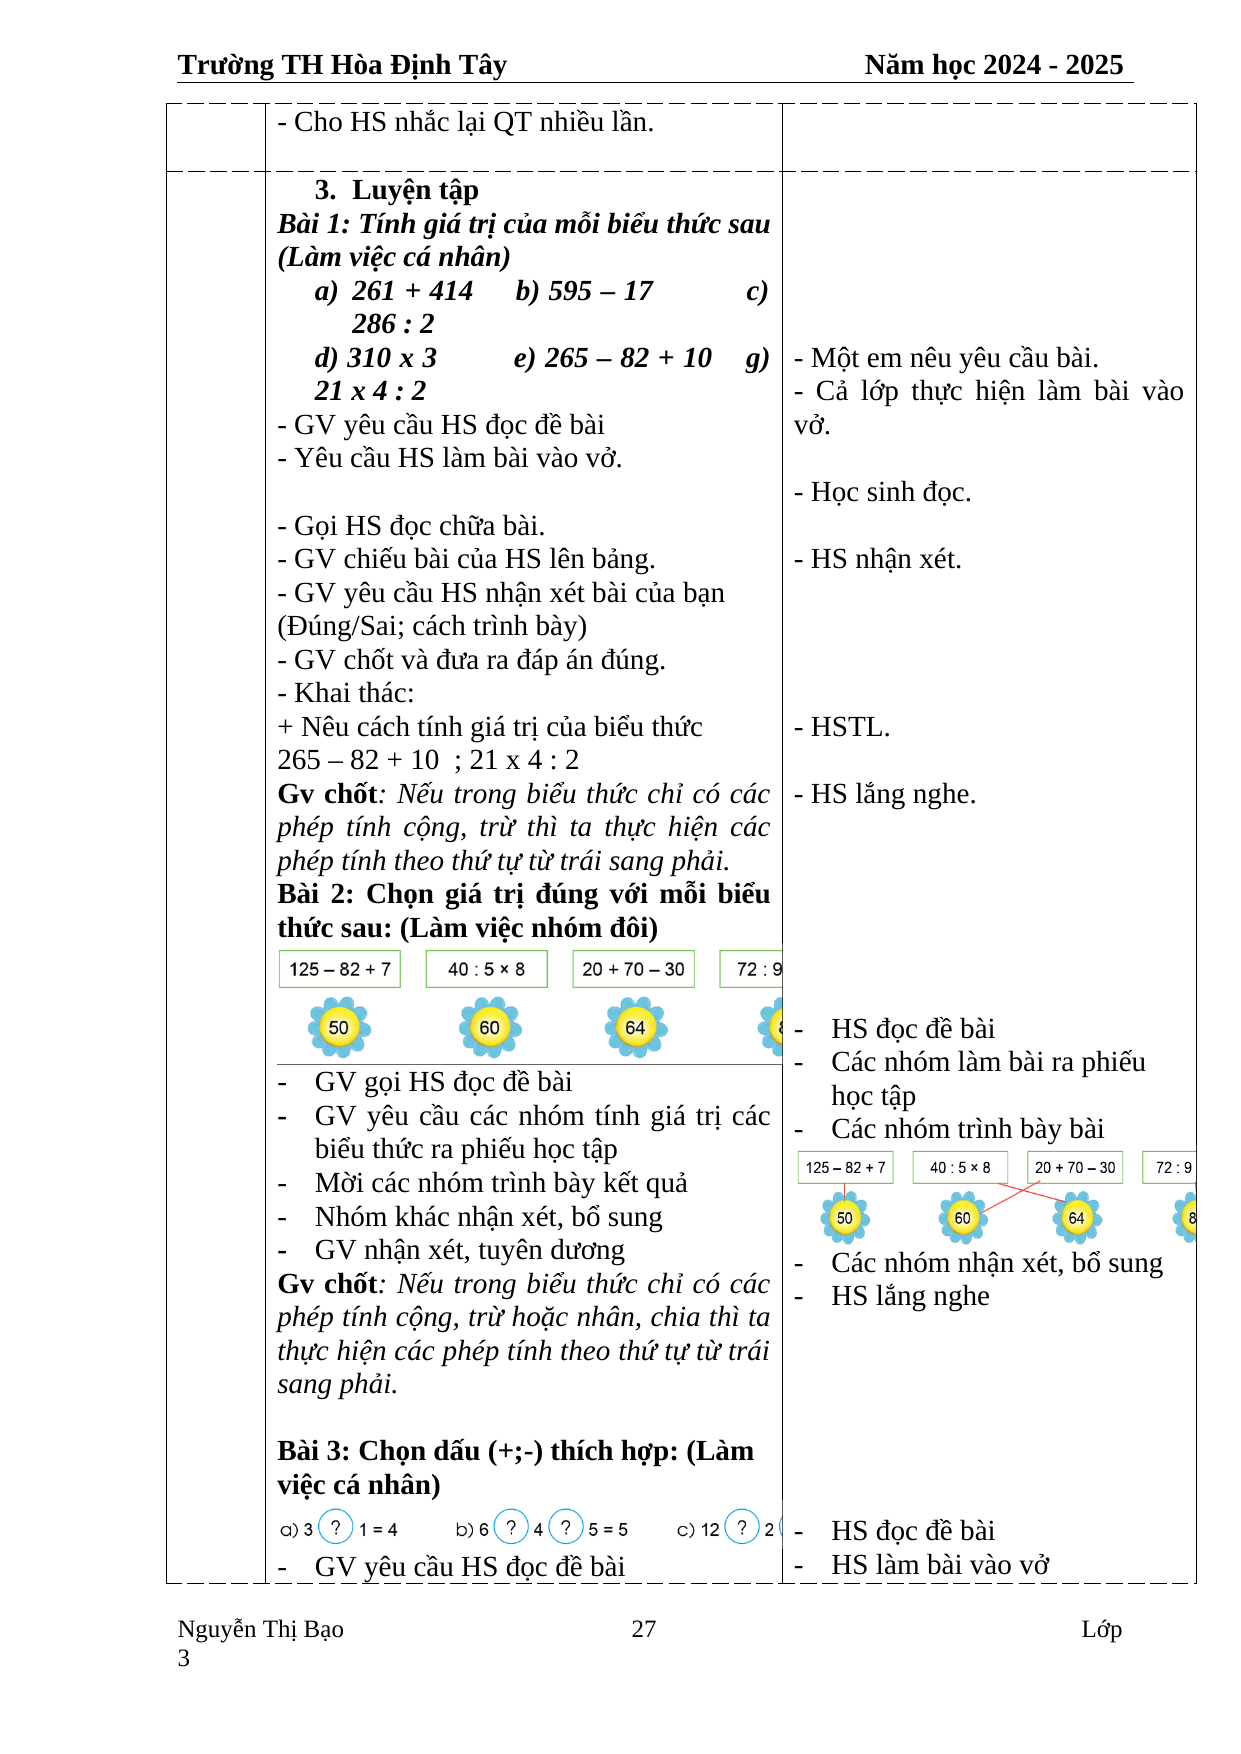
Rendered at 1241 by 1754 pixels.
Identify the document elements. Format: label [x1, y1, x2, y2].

picture [277, 943, 783, 1065]
table_cell [783, 103, 1196, 171]
table_cell [167, 171, 265, 1582]
table_cell [167, 103, 265, 171]
picture [793, 1145, 1197, 1245]
table_cell [783, 171, 1196, 1582]
table_cell [266, 103, 782, 171]
table_cell [266, 171, 782, 1582]
picture [277, 1500, 783, 1549]
